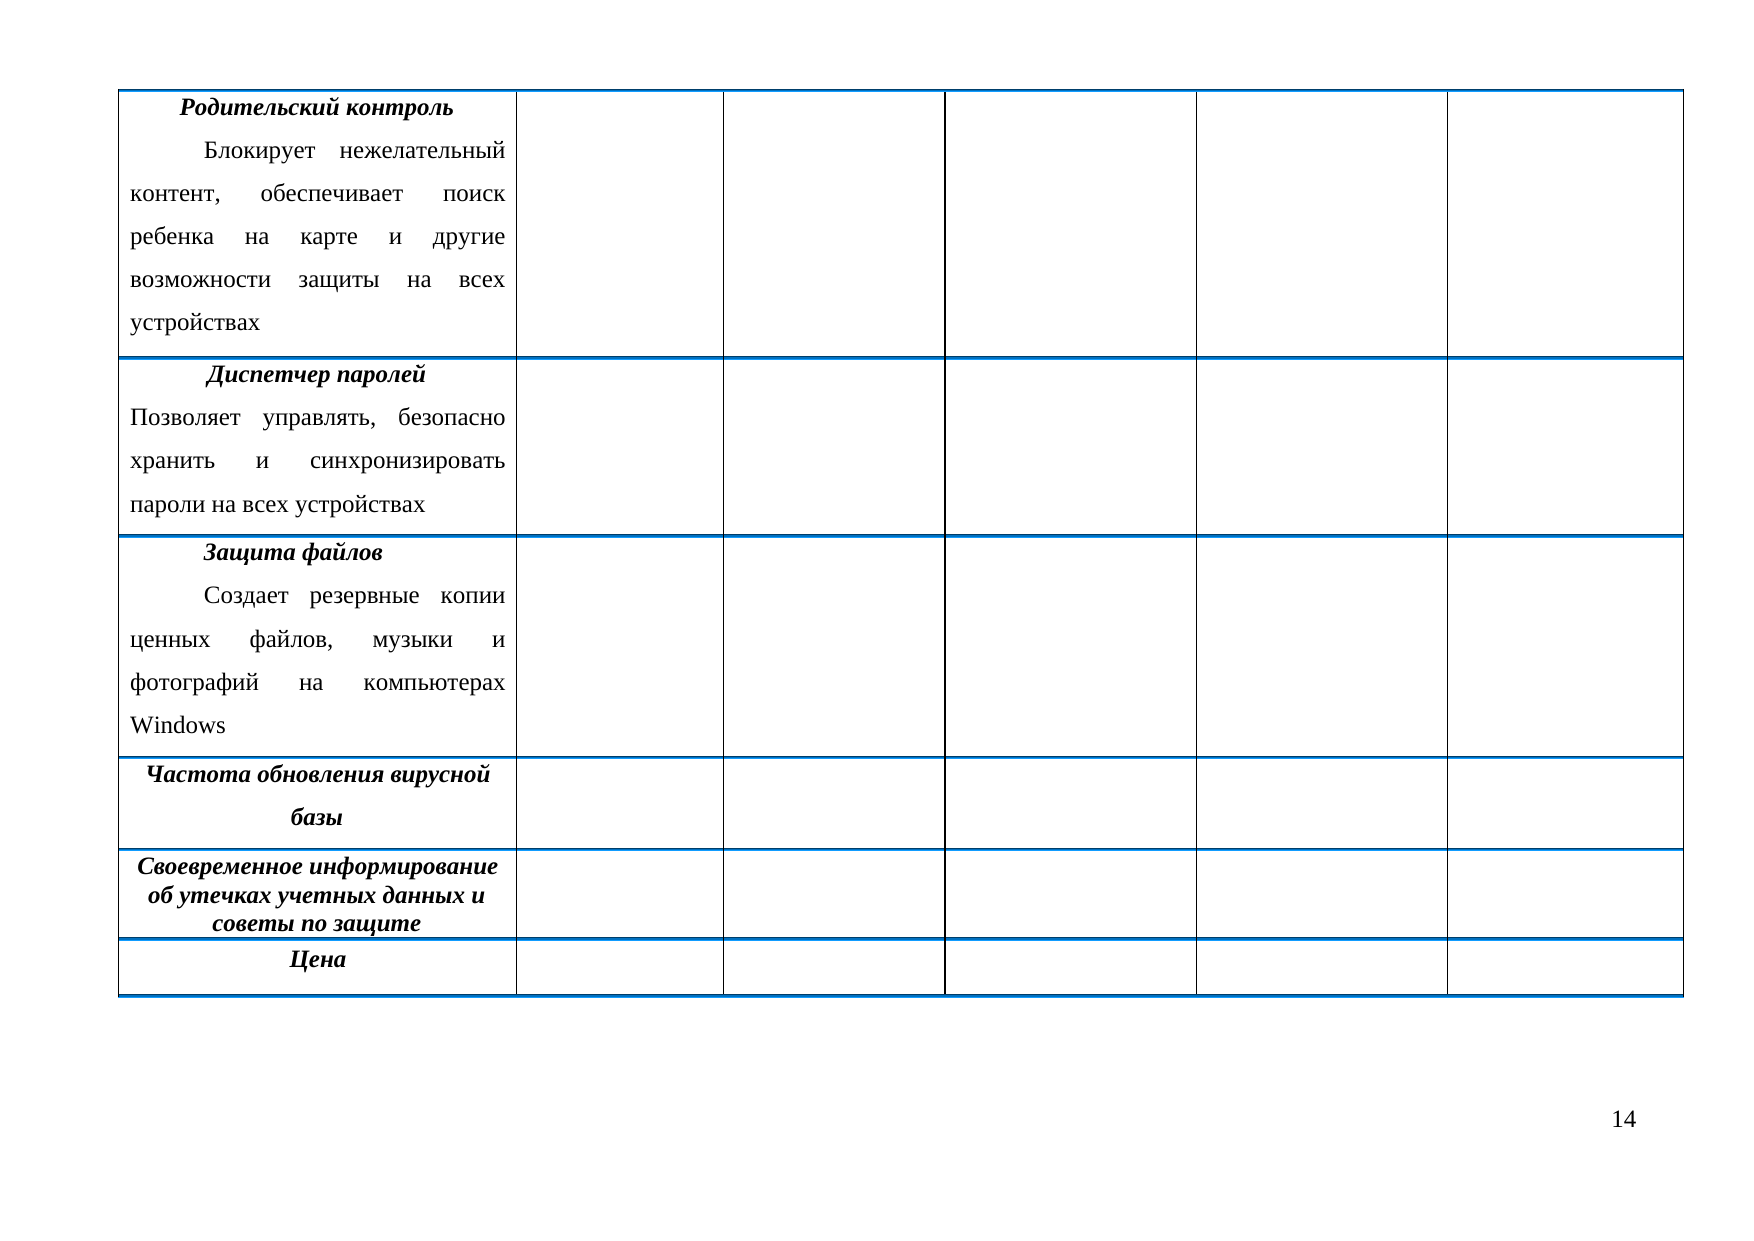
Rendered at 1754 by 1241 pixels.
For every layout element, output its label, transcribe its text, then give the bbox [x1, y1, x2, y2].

table_cell [517, 360, 723, 534]
table_cell [946, 851, 1196, 937]
table_cell [946, 941, 1196, 994]
table_cell [724, 759, 944, 848]
table_cell [946, 759, 1196, 848]
table_cell [724, 941, 944, 994]
table_cell [1448, 851, 1683, 937]
table_cell [517, 538, 723, 756]
table_cell [1197, 759, 1447, 848]
table_cell Цена [119, 941, 516, 994]
table_cell [946, 360, 1196, 534]
table_cell Частота обновления вирусной базы [119, 759, 516, 848]
table_cell [1448, 360, 1683, 534]
table_cell [517, 941, 723, 994]
table_cell [517, 759, 723, 848]
table_cell Защита файлов Создает резервные копии ценных файлов, музыки и фотографий на компьютерах Windows [119, 538, 516, 756]
table_cell [724, 360, 944, 534]
table_cell [1197, 92, 1447, 356]
table_cell [724, 538, 944, 756]
table_cell [1197, 360, 1447, 534]
table_cell [517, 851, 723, 937]
table_cell [724, 851, 944, 937]
table_cell Диспетчер паролей Позволяет управлять, безопасно хранить и синхронизировать пароли на всех устройствах [119, 360, 516, 534]
table_cell [1448, 538, 1683, 756]
table_cell [1448, 759, 1683, 848]
table_cell [1448, 941, 1683, 994]
table_cell Своевременное информирование об утечках учетных данных и советы по защите [119, 851, 516, 937]
table_cell [1197, 851, 1447, 937]
table_cell [1448, 92, 1683, 356]
table_cell [1197, 941, 1447, 994]
table_cell [1197, 538, 1447, 756]
table_cell [946, 538, 1196, 756]
table_cell Родительский контроль Блокирует нежелательный контент, обеспечивает поиск ребенка на карте и другие возможности защиты на всех устройствах [119, 92, 516, 356]
table_cell [946, 92, 1196, 356]
table_cell [724, 92, 944, 356]
table_cell [517, 92, 723, 356]
